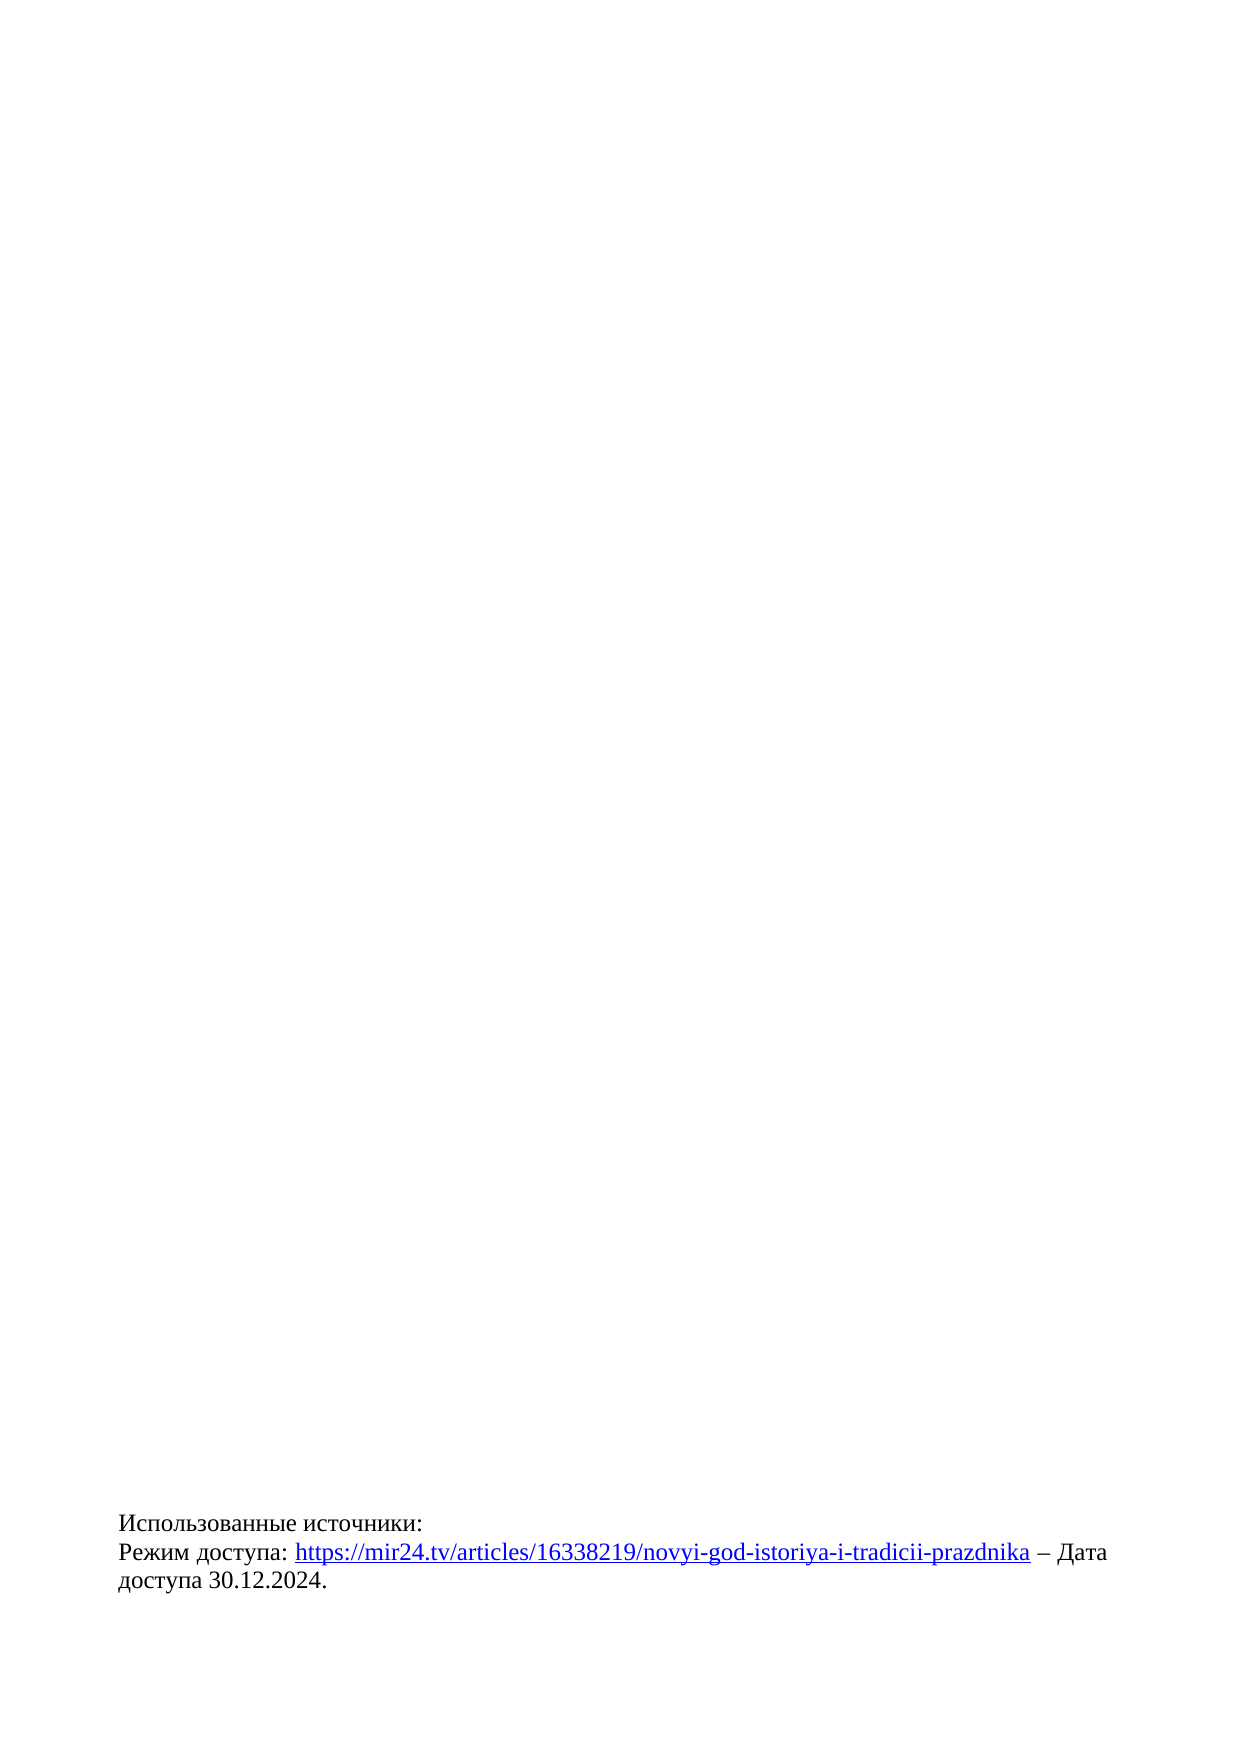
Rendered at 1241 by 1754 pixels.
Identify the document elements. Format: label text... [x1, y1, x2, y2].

text Использованные источники: [118, 1508, 1107, 1537]
text Режим доступа: https://mir24.tv/articles/16338219/novyi-god-istoriya-i-tradicii-prazdnika – Дата доступа 30.12.2024. [118, 1537, 1107, 1594]
